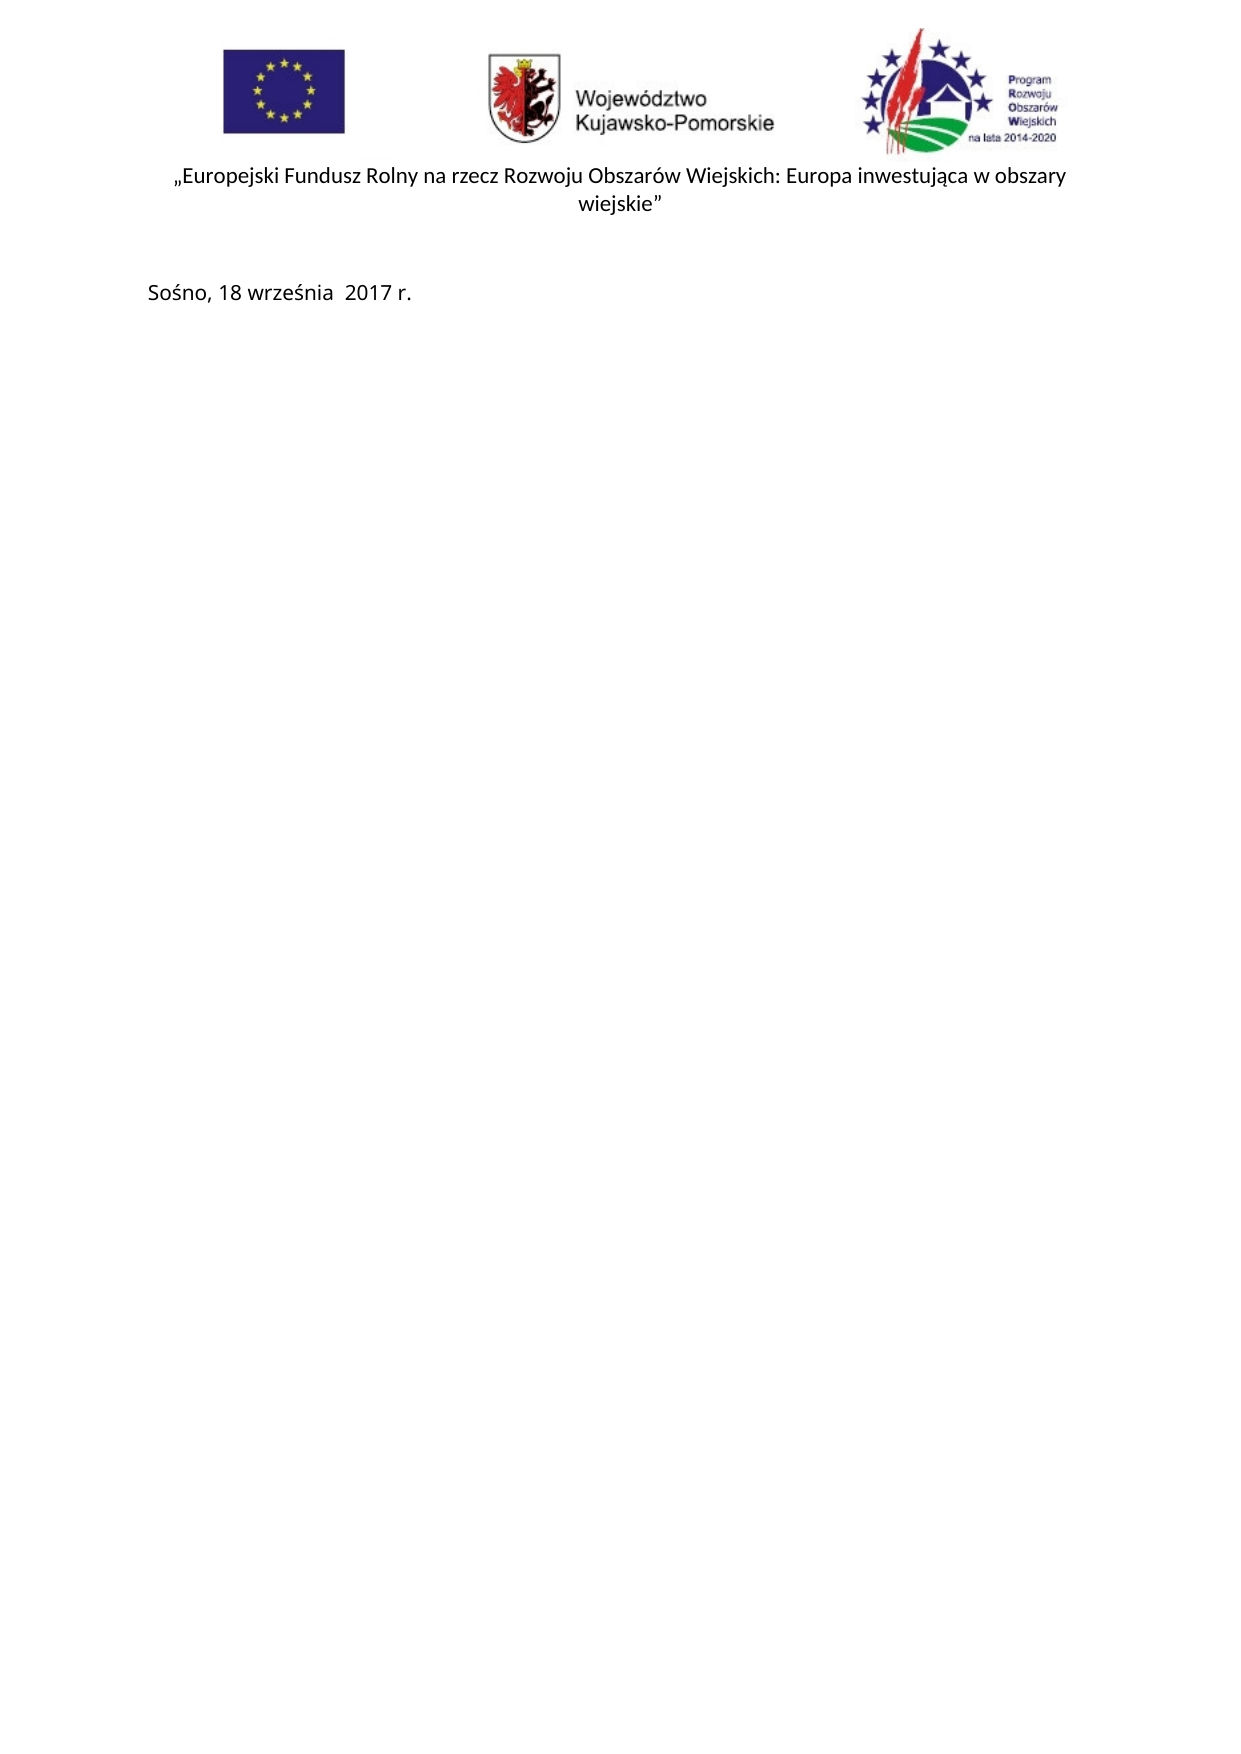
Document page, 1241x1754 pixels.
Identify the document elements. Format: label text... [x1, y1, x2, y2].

text Sośno, 18 września 2017 r. [148, 278, 1093, 306]
picture [209, 27, 1068, 162]
